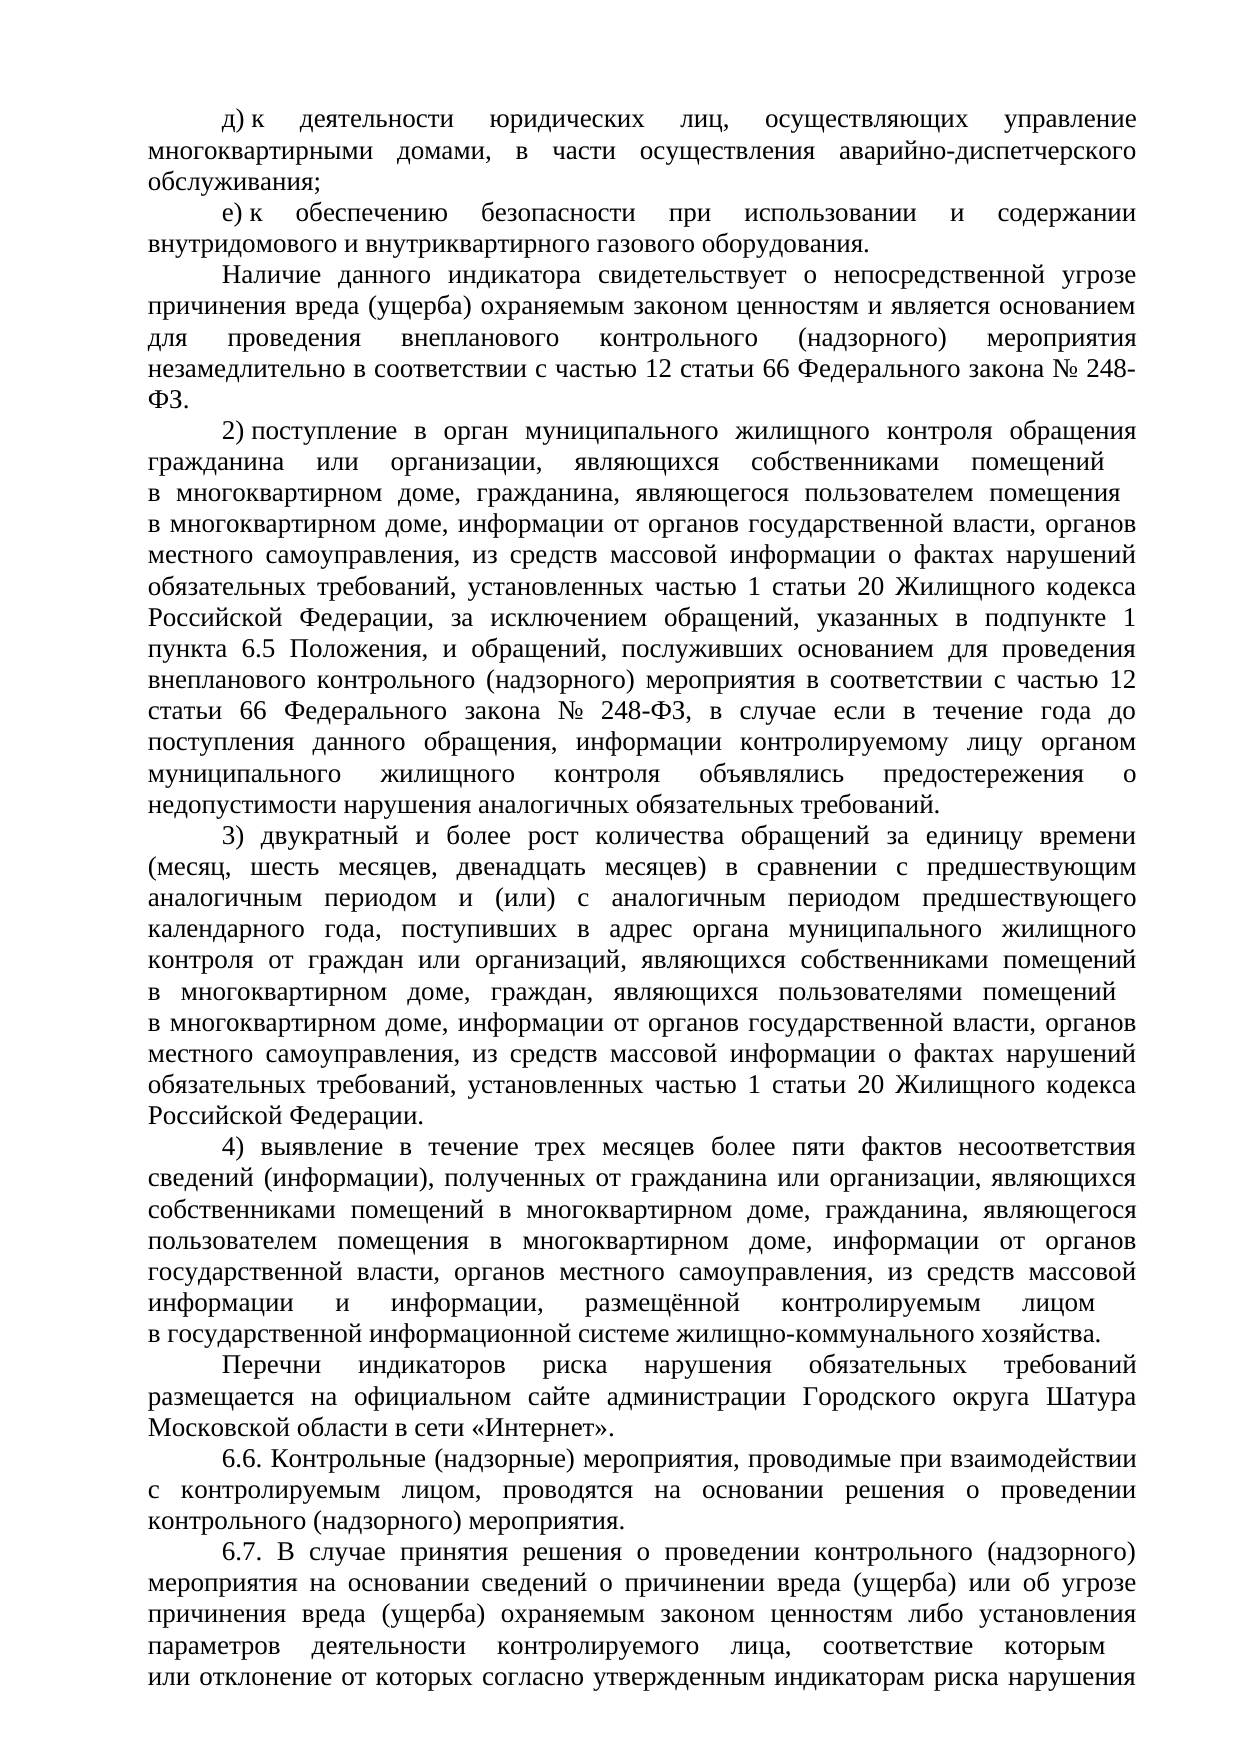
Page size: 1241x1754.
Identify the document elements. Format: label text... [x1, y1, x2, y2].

text е) к обеспечению безопасности при использовании и содержании внутридомового и внутриквартирного газового оборудования. [148, 196, 1137, 258]
text 4) выявление в течение трех месяцев более пяти фактов несоответствия сведений (информации), полученных от гражданина или организации, являющихся собственниками помещений в многоквартирном доме, гражданина, являющегося пользователем помещения в многоквартирном доме, информации от органов государственной власти, органов местного самоуправления, из средств массовой информации и информации, размещённой контролируемым лицом в государственной информационной системе жилищно-коммунального хозяйства. [148, 1130, 1137, 1348]
text Наличие данного индикатора свидетельствует о непосредственной угрозе причинения вреда (ущерба) охраняемым законом ценностям и является основанием для проведения внепланового контрольного (надзорного) мероприятия незамедлительно в соответствии с частью 12 статьи 66 Федерального закона № 248-ФЗ. [148, 258, 1137, 414]
text 6.6. Контрольные (надзорные) мероприятия, проводимые при взаимодействии с контролируемым лицом, проводятся на основании решения о проведении контрольного (надзорного) мероприятия. [148, 1442, 1137, 1535]
text 2) поступление в орган муниципального жилищного контроля обращения гражданина или организации, являющихся собственниками помещений в многоквартирном доме, гражданина, являющегося пользователем помещения в многоквартирном доме, информации от органов государственной власти, органов местного самоуправления, из средств массовой информации о фактах нарушений обязательных требований, установленных частью 1 статьи 20 Жилищного кодекса Российской Федерации, за исключением обращений, указанных в подпункте 1 пункта 6.5 Положения, и обращений, послуживших основанием для проведения внепланового контрольного (надзорного) мероприятия в соответствии с частью 12 статьи 66 Федерального закона № 248-ФЗ, в случае если в течение года до поступления данного обращения, информации контролируемому лицу органом муниципального жилищного контроля объявлялись предостережения о недопустимости нарушения аналогичных обязательных требований. [148, 414, 1137, 819]
text д) к деятельности юридических лиц, осуществляющих управление многоквартирными домами, в части осуществления аварийно-диспетчерского обслуживания; [148, 103, 1137, 196]
text 3) двукратный и более рост количества обращений за единицу времени (месяц, шесть месяцев, двенадцать месяцев) в сравнении с предшествующим аналогичным периодом и (или) с аналогичным периодом предшествующего календарного года, поступивших в адрес органа муниципального жилищного контроля от граждан или организаций, являющихся собственниками помещений в многоквартирном доме, граждан, являющихся пользователями помещений в многоквартирном доме, информации от органов государственной власти, органов местного самоуправления, из средств массовой информации о фактах нарушений обязательных требований, установленных частью 1 статьи 20 Жилищного кодекса Российской Федерации. [148, 819, 1137, 1130]
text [148, 1535, 1137, 1691]
text Перечни индикаторов риска нарушения обязательных требований размещается на официальном сайте администрации Городского округа Шатура Московской области в сети «Интернет». [148, 1348, 1137, 1442]
